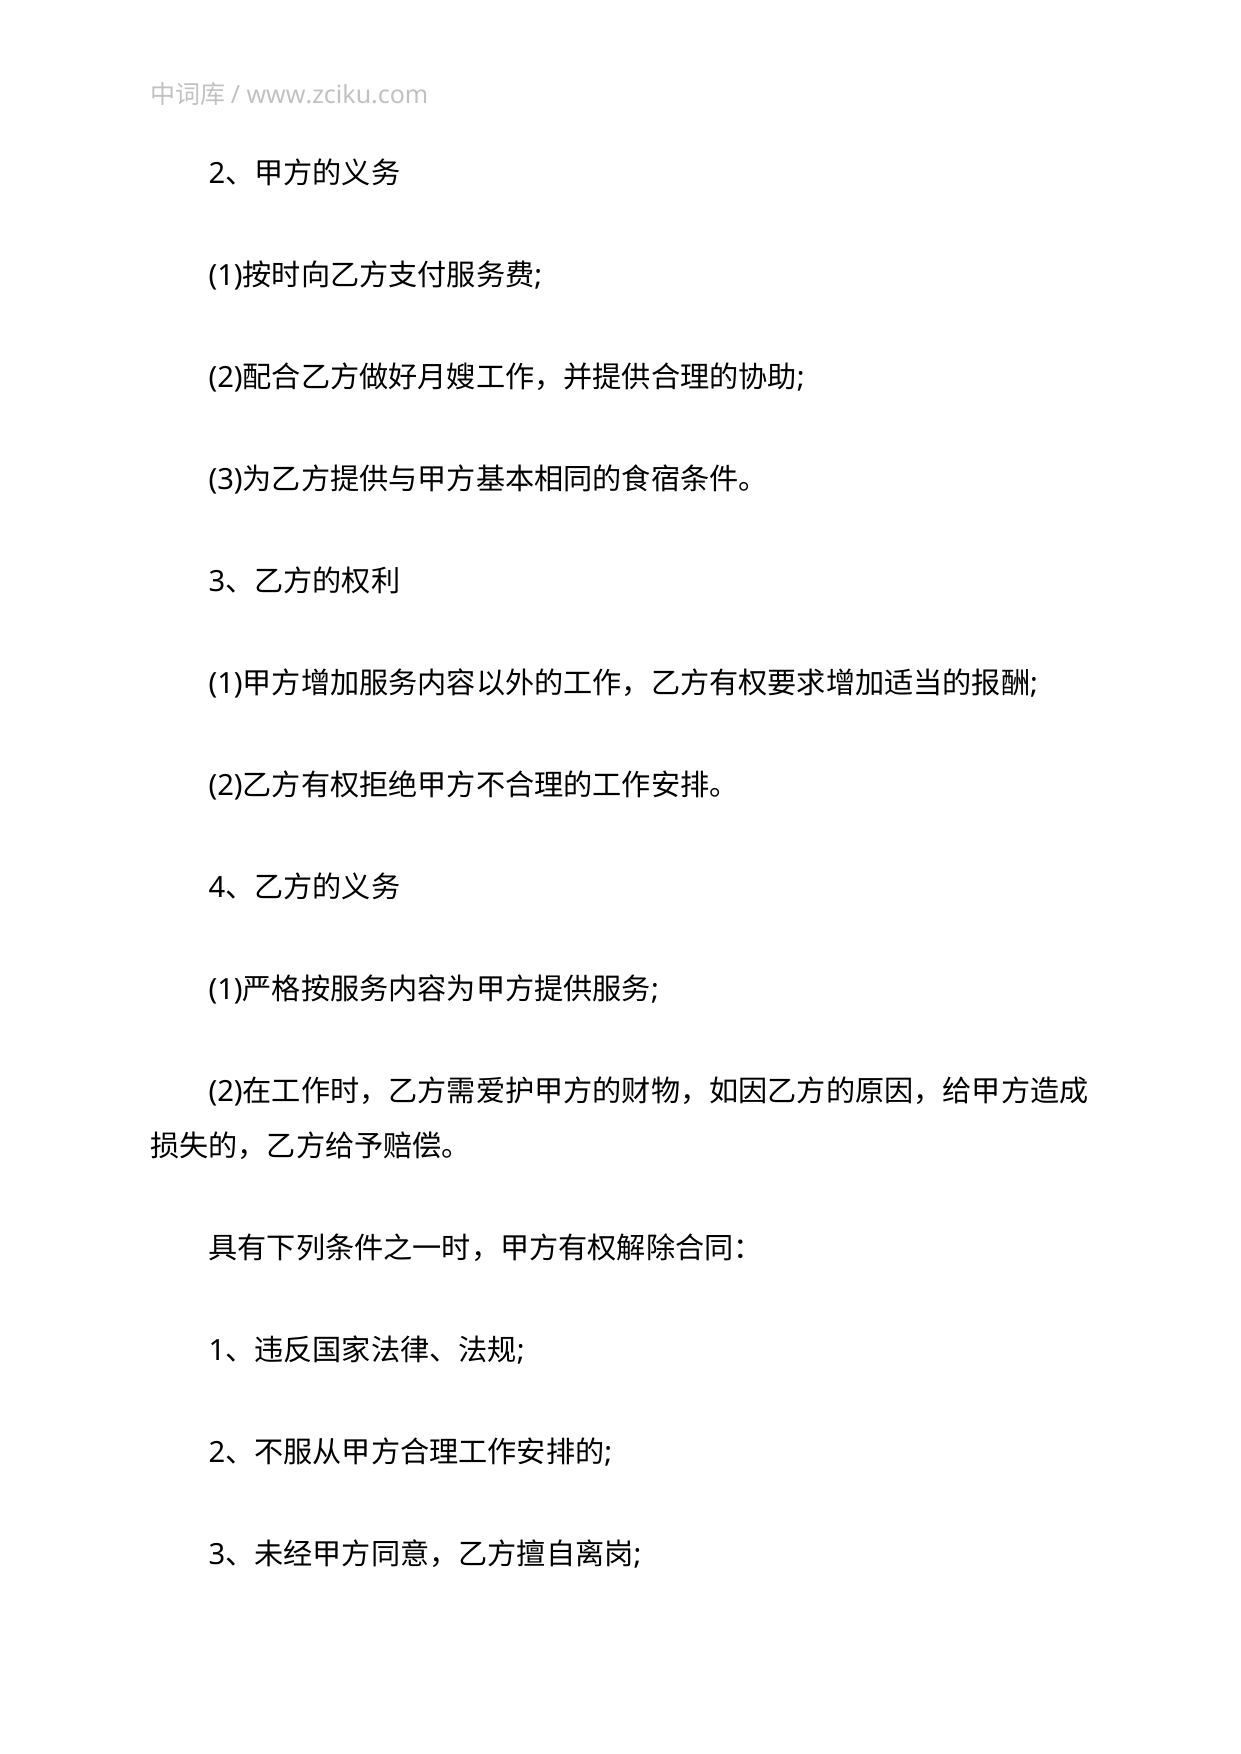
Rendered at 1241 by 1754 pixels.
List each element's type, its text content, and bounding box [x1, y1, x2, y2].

text (1)甲方增加服务内容以外的工作，乙方有权要求增加适当的报酬; [150, 660, 1090, 702]
text (2)配合乙方做好月嫂工作，并提供合理的协助; [150, 354, 1090, 396]
text 4、乙方的义务 [150, 864, 1090, 906]
text 1、违反国家法律、法规; [150, 1326, 1090, 1369]
text (1)按时向乙方支付服务费; [150, 252, 1090, 294]
text (1)严格按服务内容为甲方提供服务; [150, 966, 1090, 1008]
text 3、乙方的权利 [150, 558, 1090, 600]
text 2、不服从甲方合理工作安排的; [150, 1428, 1090, 1471]
text (2)在工作时，乙方需爱护甲方的财物，如因乙方的原因，给甲方造成损失的，乙方给予赔偿。 [150, 1068, 1090, 1165]
text (3)为乙方提供与甲方基本相同的食宿条件。 [150, 456, 1090, 498]
text 3、未经甲方同意，乙方擅自离岗; [150, 1530, 1090, 1573]
text (2)乙方有权拒绝甲方不合理的工作安排。 [150, 762, 1090, 804]
text 具有下列条件之一时，甲方有权解除合同： [150, 1224, 1090, 1267]
text 2、甲方的义务 [150, 150, 1090, 192]
